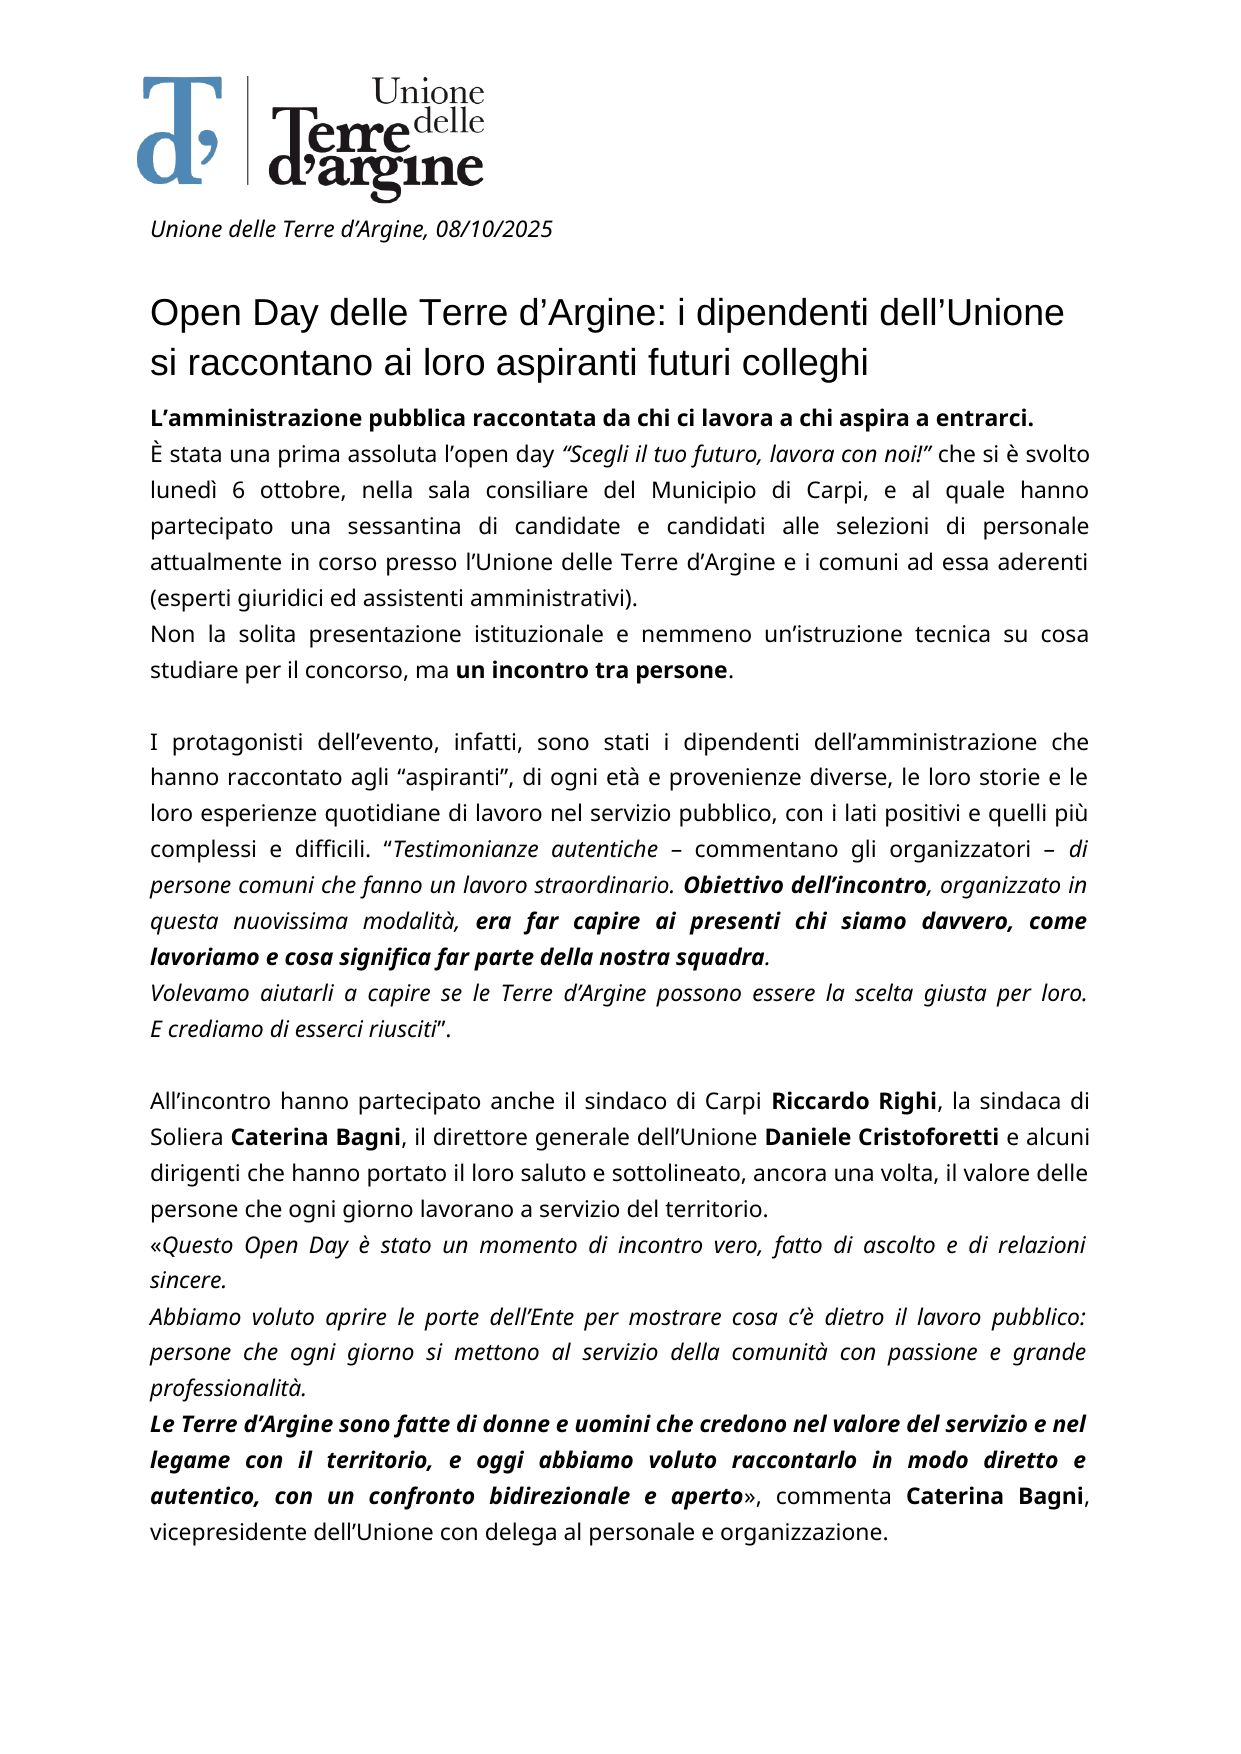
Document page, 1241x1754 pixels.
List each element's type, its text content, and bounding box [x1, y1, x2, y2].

text «Questo Open Day è stato un momento di incontro vero, fatto di ascolto e di relazioni sincere. [150, 1228, 1090, 1296]
text Unione delle Terre d’Argine, 08/10/2025 [150, 213, 1090, 244]
text Le Terre d’Argine sono fatte di donne e uomini che credono nel valore del servizio e nel legame con il territorio, e oggi abbiamo voluto raccontarlo in modo diretto e autentico, con un confronto bidirezionale e aperto», commenta Caterina Bagni, vicepresidente dell’Unione con delega al personale e organizzazione. [150, 1408, 1090, 1547]
text Non la solita presentazione istituzionale e nemmeno un’istruzione tecnica su cosa studiare per il concorso, ma un incontro tra persone. [150, 618, 1090, 685]
text L’amministrazione pubblica raccontata da chi ci lavora a chi aspira a entrarci. [150, 402, 1090, 433]
text Abbiamo voluto aprire le porte dell’Ente per mostrare cosa c’è dietro il lavoro pubblico: persone che ogni giorno si mettono al servizio della comunità con passione e grande professionalità. [150, 1300, 1090, 1403]
text All’incontro hanno partecipato anche il sindaco di Carpi Riccardo Righi, la sindaca di Soliera Caterina Bagni, il direttore generale dell’Unione Daniele Cristoforetti e alcuni dirigenti che hanno portato il loro saluto e sottolineato, ancora una volta, il valore delle persone che ogni giorno lavorano a servizio del territorio. [150, 1085, 1090, 1224]
text Volevamo aiutarli a capire se le Terre d’Argine possono essere la scelta giusta per loro. E crediamo di esserci riusciti”. [150, 977, 1090, 1044]
picture [135, 75, 487, 209]
text È stata una prima assoluta l’open day “Scegli il tuo futuro, lavora con noi!” che si è svolto lunedì 6 ottobre, nella sala consiliare del Municipio di Carpi, e al quale hanno partecipato una sessantina di candidate e candidati alle selezioni di personale attualmente in corso presso l’Unione delle Terre d’Argine e i comuni ad essa aderenti (esperti giuridici ed assistenti amministrativi). [150, 438, 1090, 613]
subtitle Open Day delle Terre d’Argine: i dipendenti dell’Unione si raccontano ai loro aspiranti futuri colleghi [150, 290, 1090, 383]
text I protagonisti dell’evento, infatti, sono stati i dipendenti dell’amministrazione che hanno raccontato agli “aspiranti”, di ogni età e provenienze diverse, le loro storie e le loro esperienze quotidiane di lavoro nel servizio pubblico, con i lati positivi e quelli più complessi e difficili. “Testimonianze autentiche – commentano gli organizzatori – di persone comuni che fanno un lavoro straordinario. Obiettivo dell’incontro, organizzato in questa nuovissima modalità, era far capire ai presenti chi siamo davvero, come lavoriamo e cosa significa far parte della nostra squadra. [150, 725, 1090, 972]
